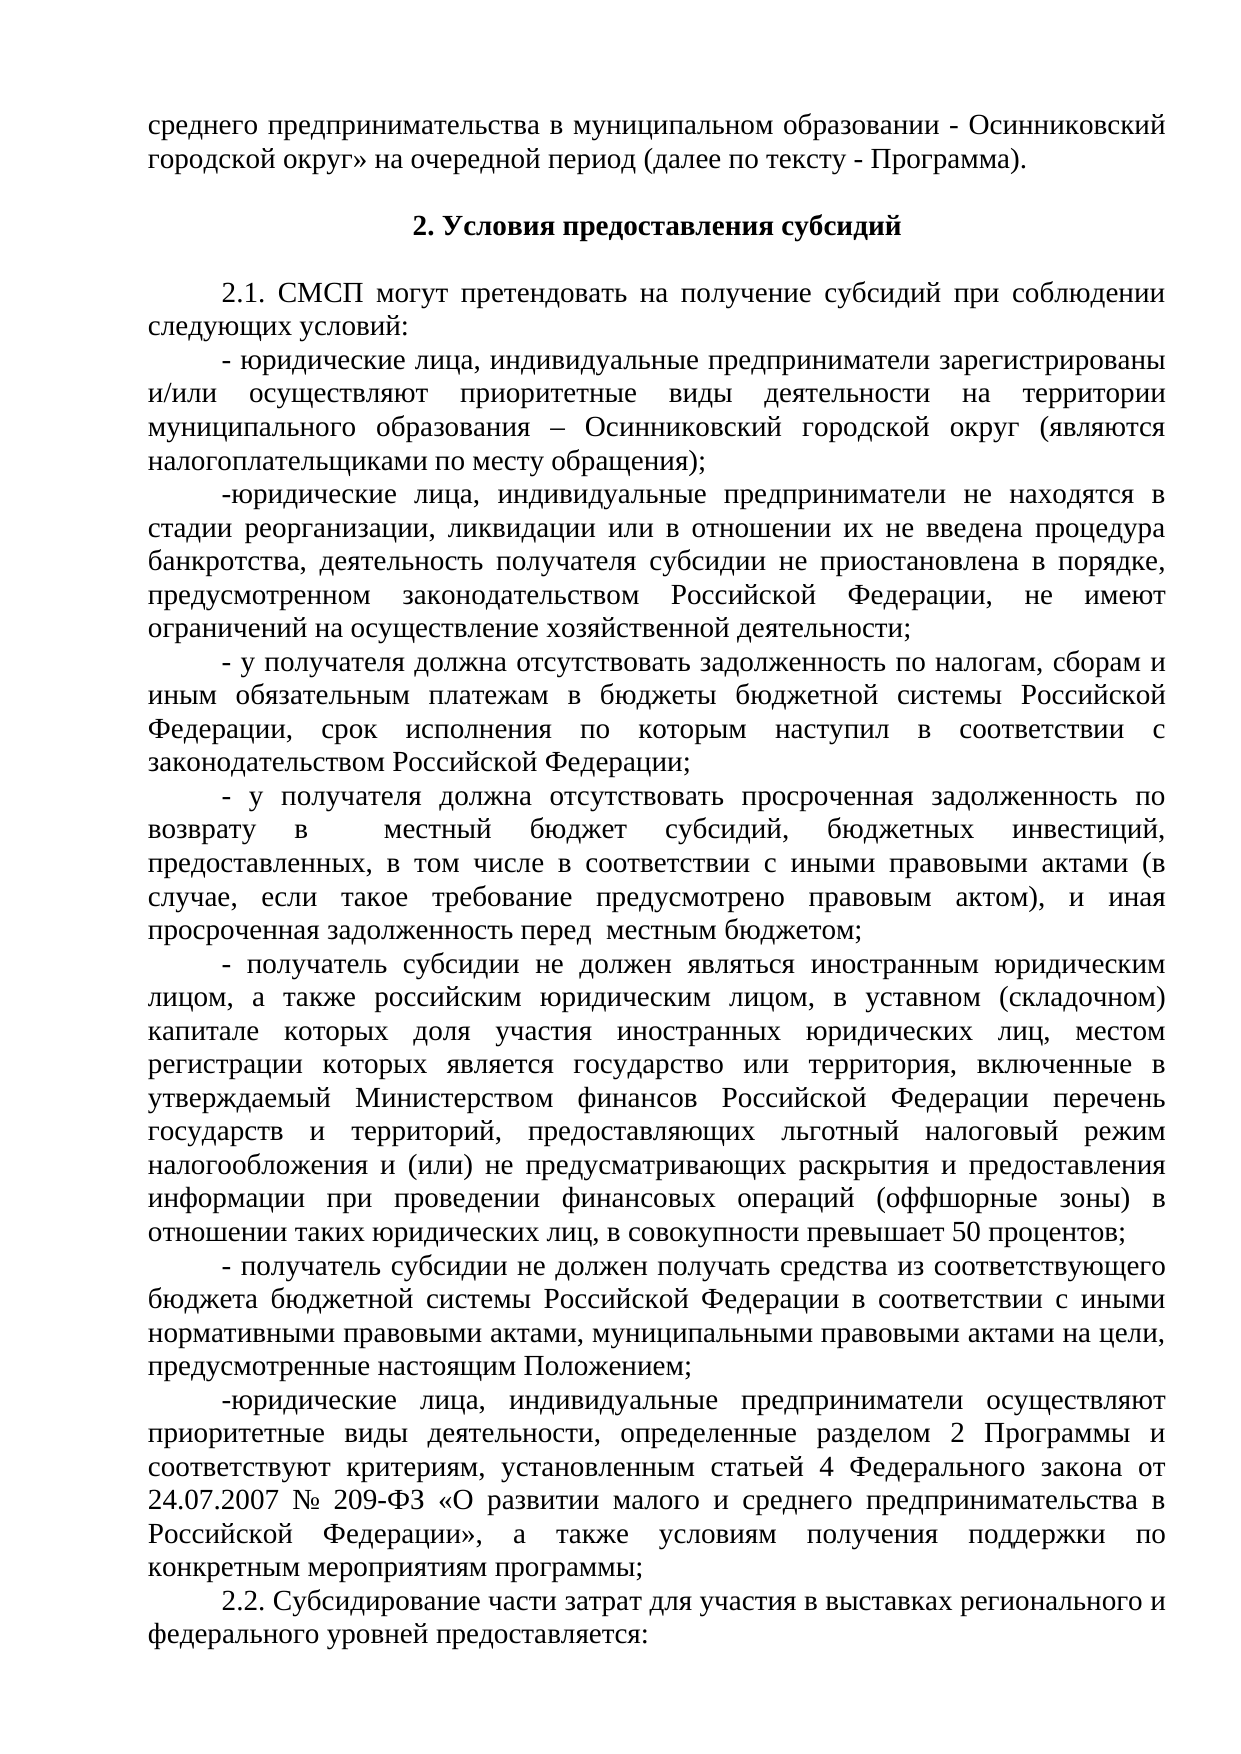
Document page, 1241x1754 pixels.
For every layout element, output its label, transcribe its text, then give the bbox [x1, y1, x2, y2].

text - юридические лица, индивидуальные предприниматели зарегистрированы и/или осуществляют приоритетные виды деятельности на территории муниципального образования – Осинниковский городской округ (являются налогоплательщиками по месту обращения); [148, 342, 1167, 476]
text -юридические лица, индивидуальные предприниматели не находятся в стадии реорганизации, ликвидации или в отношении их не введена процедура банкротства, деятельность получателя субсидии не приостановлена в порядке, предусмотренном законодательством Российской Федерации, не имеют ограничений на осуществление хозяйственной деятельности; [148, 476, 1167, 644]
text -юридические лица, индивидуальные предприниматели осуществляют приоритетные виды деятельности, определенные разделом 2 Программы и соответствуют критериям, установленным статьей 4 Федерального закона от 24.07.2007 № 209-ФЗ «О развитии малого и среднего предпринимательства в Российской Федерации», а также условиям получения поддержки по конкретным мероприятиям программы; [148, 1382, 1167, 1583]
text - получатель субсидии не должен являться иностранным юридическим лицом, а также российским юридическим лицом, в уставном (складочном) капитале которых доля участия иностранных юридических лиц, местом регистрации которых является государство или территория, включенные в утверждаемый Министерством финансов Российской Федерации перечень государств и территорий, предоставляющих льготный налоговый режим налогообложения и (или) не предусматривающих раскрытия и предоставления информации при проведении финансовых операций (оффшорные зоны) в отношении таких юридических лиц, в совокупности превышает 50 процентов; [148, 946, 1167, 1248]
text 2.2. Субсидирование части затрат для участия в выставках регионального и федерального уровней предоставляется: [148, 1583, 1167, 1650]
text 2.1. СМСП могут претендовать на получение субсидий при соблюдении следующих условий: [148, 275, 1167, 342]
text - получатель субсидии не должен получать средства из соответствующего бюджета бюджетной системы Российской Федерации в соответствии с иными нормативными правовыми актами, муниципальными правовыми актами на цели, предусмотренные настоящим Положением; [148, 1248, 1167, 1382]
text - у получателя должна отсутствовать задолженность по налогам, сборам и иным обязательным платежам в бюджеты бюджетной системы Российской Федерации, срок исполнения по которым наступил в соответствии с законодательством Российской Федерации; [148, 644, 1167, 778]
text 2. Условия предоставления субсидий [148, 208, 1167, 241]
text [148, 107, 1167, 174]
text - у получателя должна отсутствовать просроченная задолженность по возврату в местный бюджет субсидий, бюджетных инвестиций, предоставленных, в том числе в соответствии с иными правовыми актами (в случае, если такое требование предусмотрено правовым актом), и иная просроченная задолженность перед местным бюджетом; [148, 778, 1167, 946]
